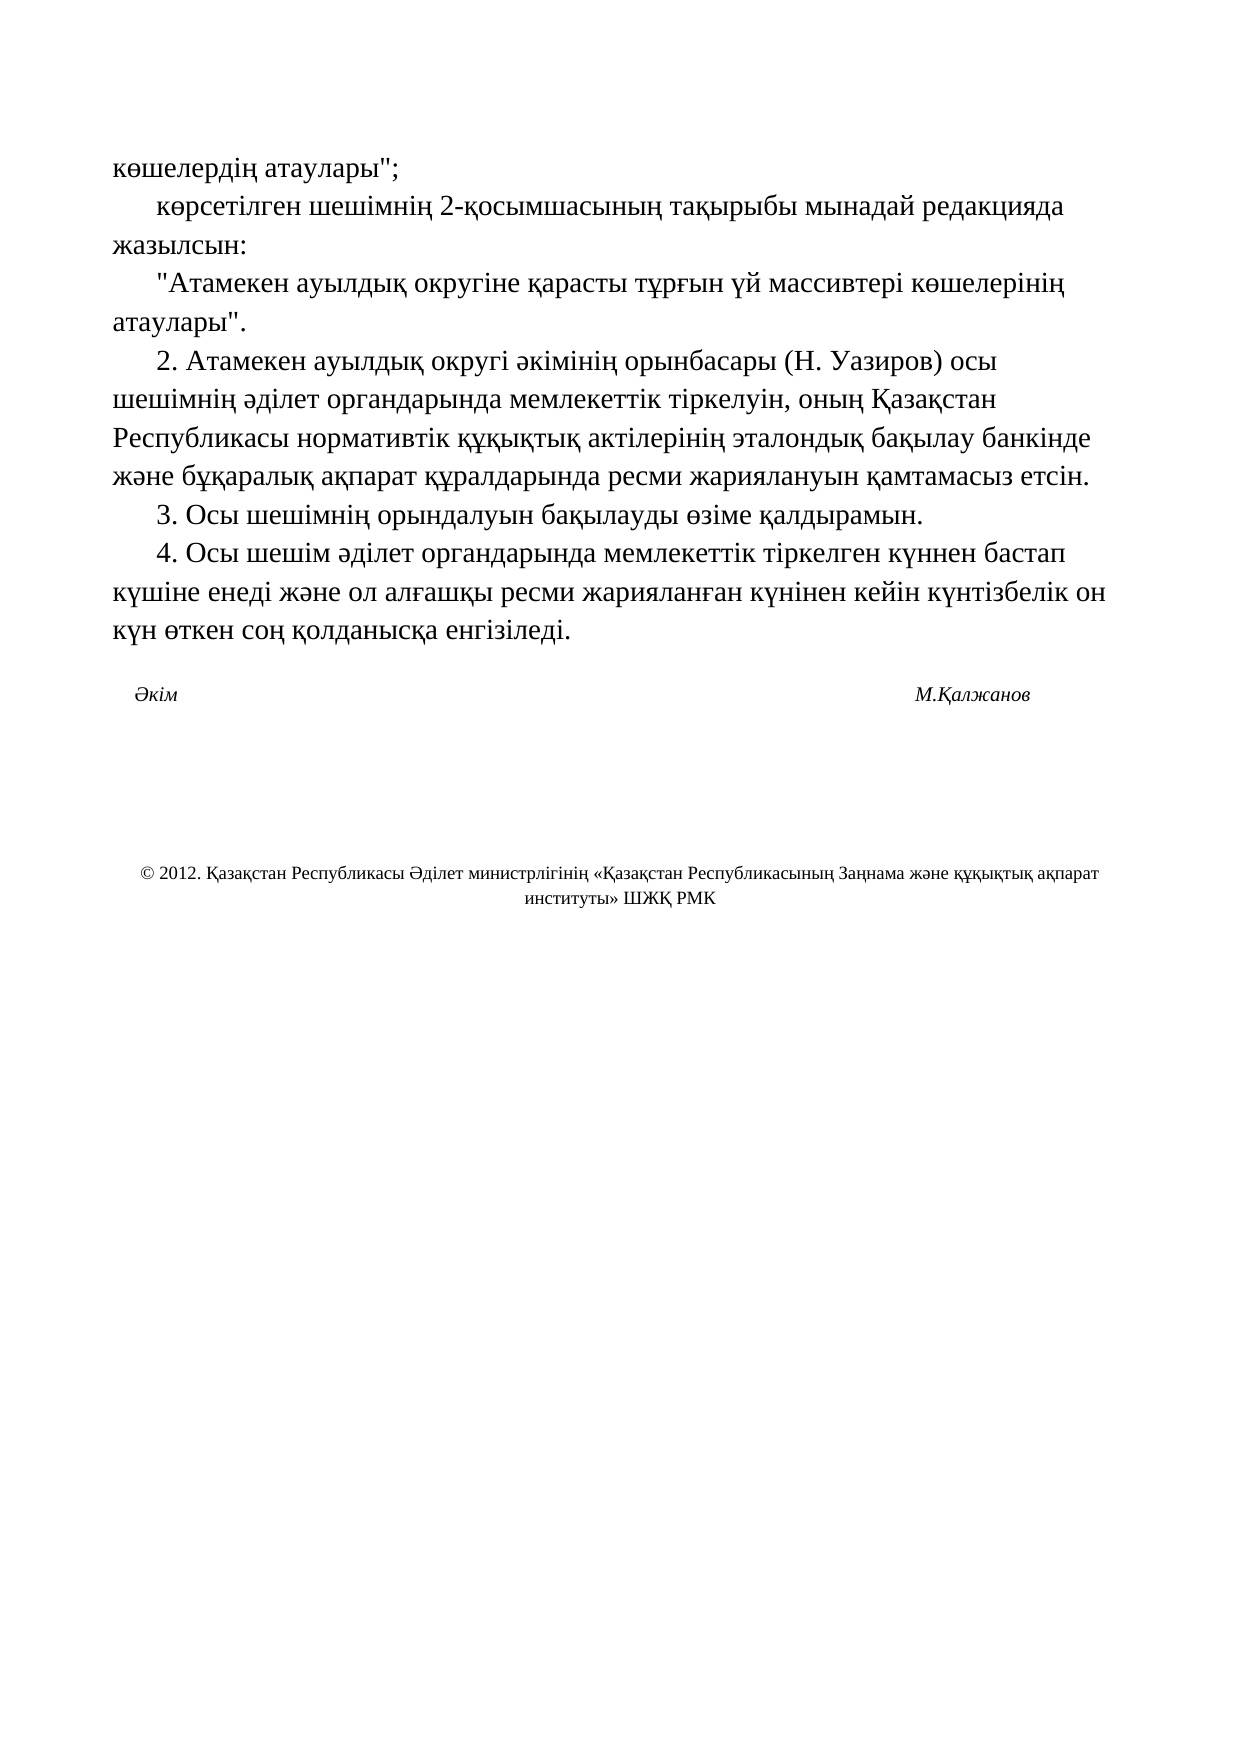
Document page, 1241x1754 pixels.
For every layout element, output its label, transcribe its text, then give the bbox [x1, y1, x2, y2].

text © 2012. Қазақстан Республикасы Әділет министрлігінің «Қазақстан Республикасының Заңнама және құқықтық ақпарат институты» ШЖҚ РМК [112, 862, 1128, 908]
table_header М.Қалжанов [913, 680, 1240, 711]
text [112, 150, 1128, 676]
table_header Әкім [101, 680, 913, 711]
